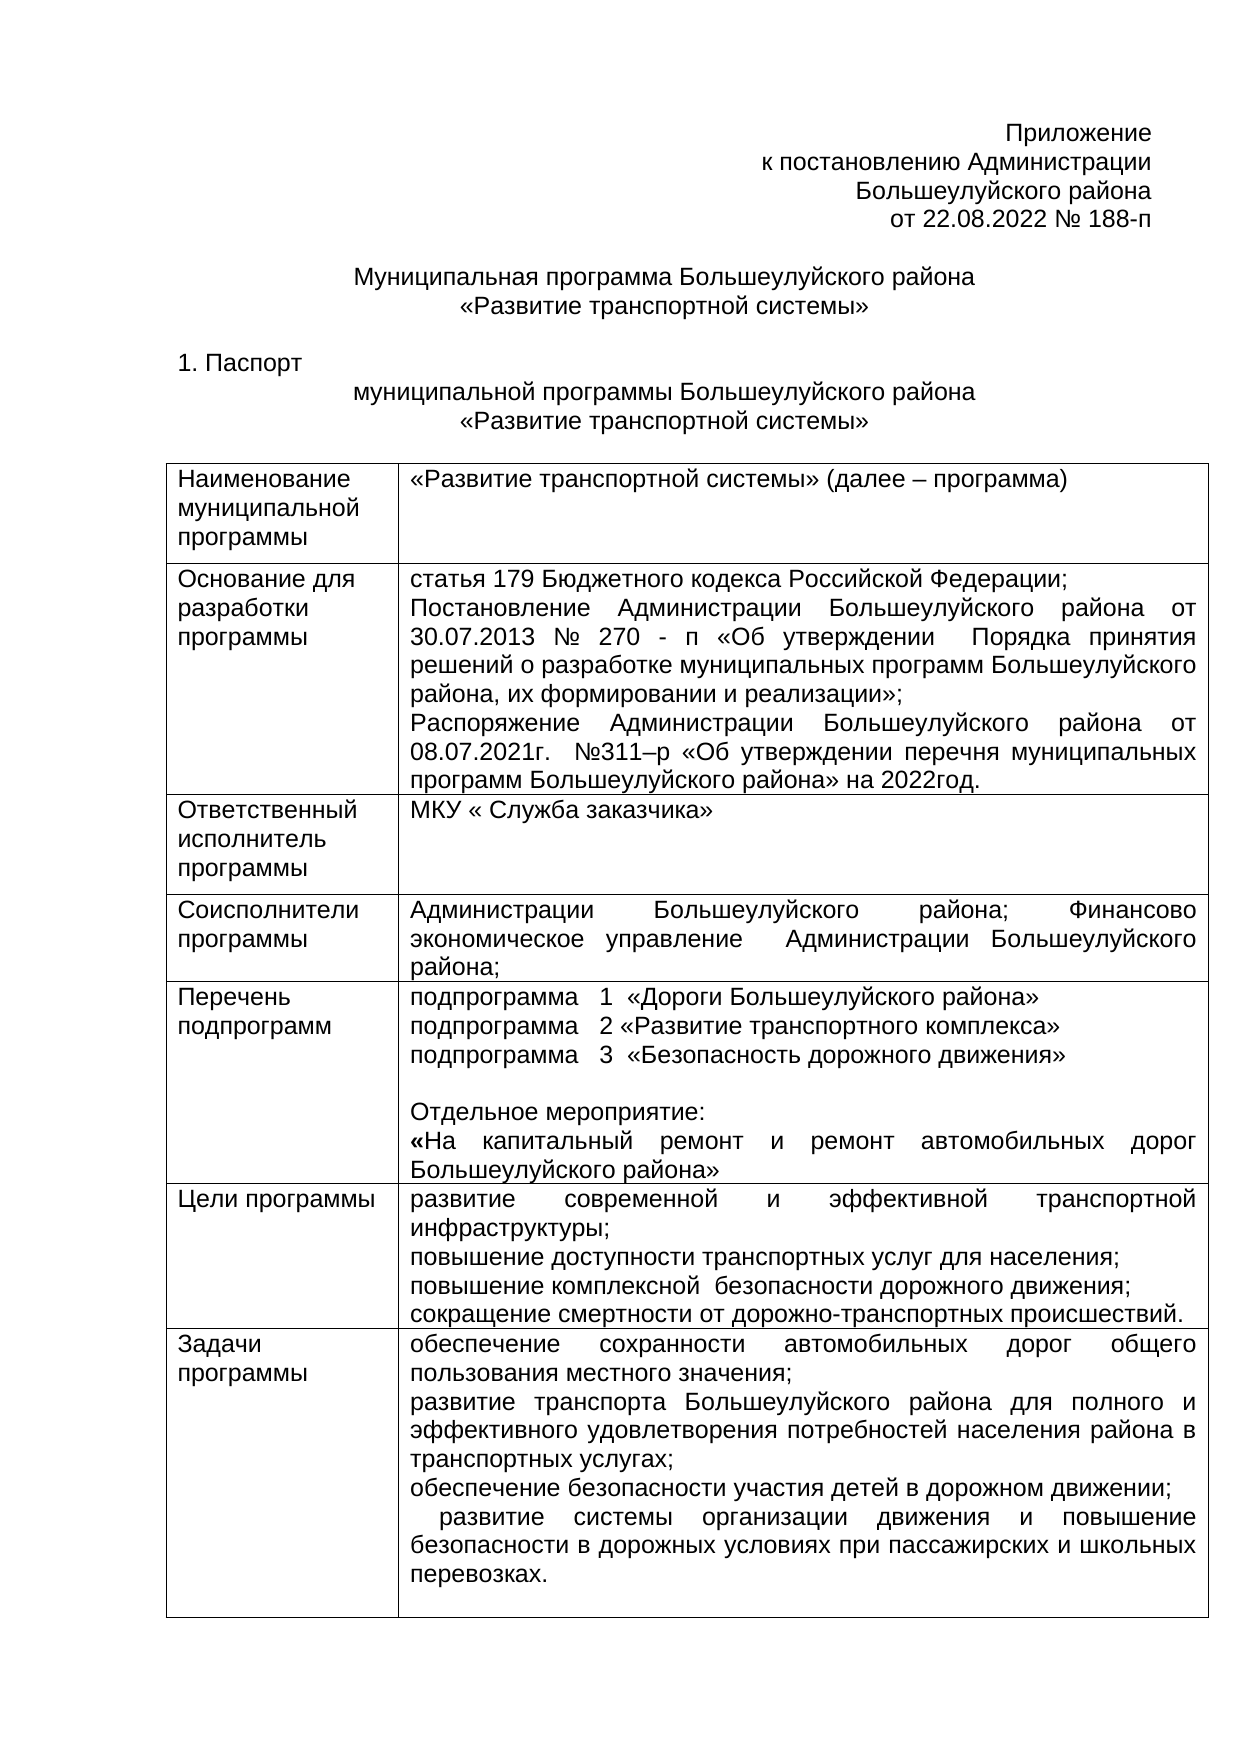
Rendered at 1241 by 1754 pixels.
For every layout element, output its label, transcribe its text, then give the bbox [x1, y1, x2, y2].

table_cell Перечень подпрограмм [167, 982, 398, 1183]
text Большеулуйского района [177, 176, 1152, 204]
text 1. Паспорт [177, 348, 1152, 377]
table_header «Развитие транспортной системы» (далее – программа) [399, 464, 1208, 563]
table_cell Администрации Большеулуйского района; Финансово экономическое управление Администрации Большеулуйского района; [399, 895, 1208, 981]
table_cell статья 179 Бюджетного кодекса Российской Федерации; Постановление Администрации Большеулуйского района от 30.07.2013 № 270 - п «Об утверждении Порядка принятия решений о разработке муниципальных программ Большеулуйского района, их формировании и реализации»; Распоряжение Администрации Большеулуйского района от 08.07.2021г. №311–р «Об утверждении перечня муниципальных программ Большеулуйского района» на 2022год. [399, 564, 1208, 794]
text муниципальной программы Большеулуйского района [177, 377, 1152, 406]
text от 22.08.2022 № 188-п [177, 204, 1152, 233]
table_cell подпрограмма 1 «Дороги Большеулуйского района» подпрограмма 2 «Развитие транспортного комплекса» подпрограмма 3 «Безопасность дорожного движения» Отдельное мероприятие: «На капитальный ремонт и ремонт автомобильных дорог Большеулуйского района» [399, 982, 1208, 1183]
text Приложение [177, 118, 1152, 147]
table_cell Соисполнители программы [167, 895, 398, 981]
table_cell развитие современной и эффективной транспортной инфраструктуры; повышение доступности транспортных услуг для населения; повышение комплексной безопасности дорожного движения; сокращение смертности от дорожно-транспортных происшествий. [399, 1184, 1208, 1328]
text к постановлению Администрации [177, 147, 1152, 176]
table_cell МКУ « Служба заказчика» [399, 795, 1208, 894]
text «Развитие транспортной системы» [177, 406, 1152, 434]
table_cell Задачи программы [167, 1329, 398, 1617]
table_header Наименование муниципальной программы [167, 464, 398, 563]
text «Развитие транспортной системы» [177, 291, 1152, 319]
table_cell обеспечение сохранности автомобильных дорог общего пользования местного значения; развитие транспорта Большеулуйского района для полного и эффективного удовлетворения потребностей населения района в транспортных услугах; обеспечение безопасности участия детей в дорожном движении; развитие системы организации движения и повышение безопасности в дорожных условиях при пассажирских и школьных перевозках. [399, 1329, 1208, 1617]
table_cell Цели программы [167, 1184, 398, 1328]
text Муниципальная программа Большеулуйского района [177, 262, 1152, 291]
table_cell Основание для разработки программы [167, 564, 398, 794]
table_cell Ответственный исполнитель программы [167, 795, 398, 894]
